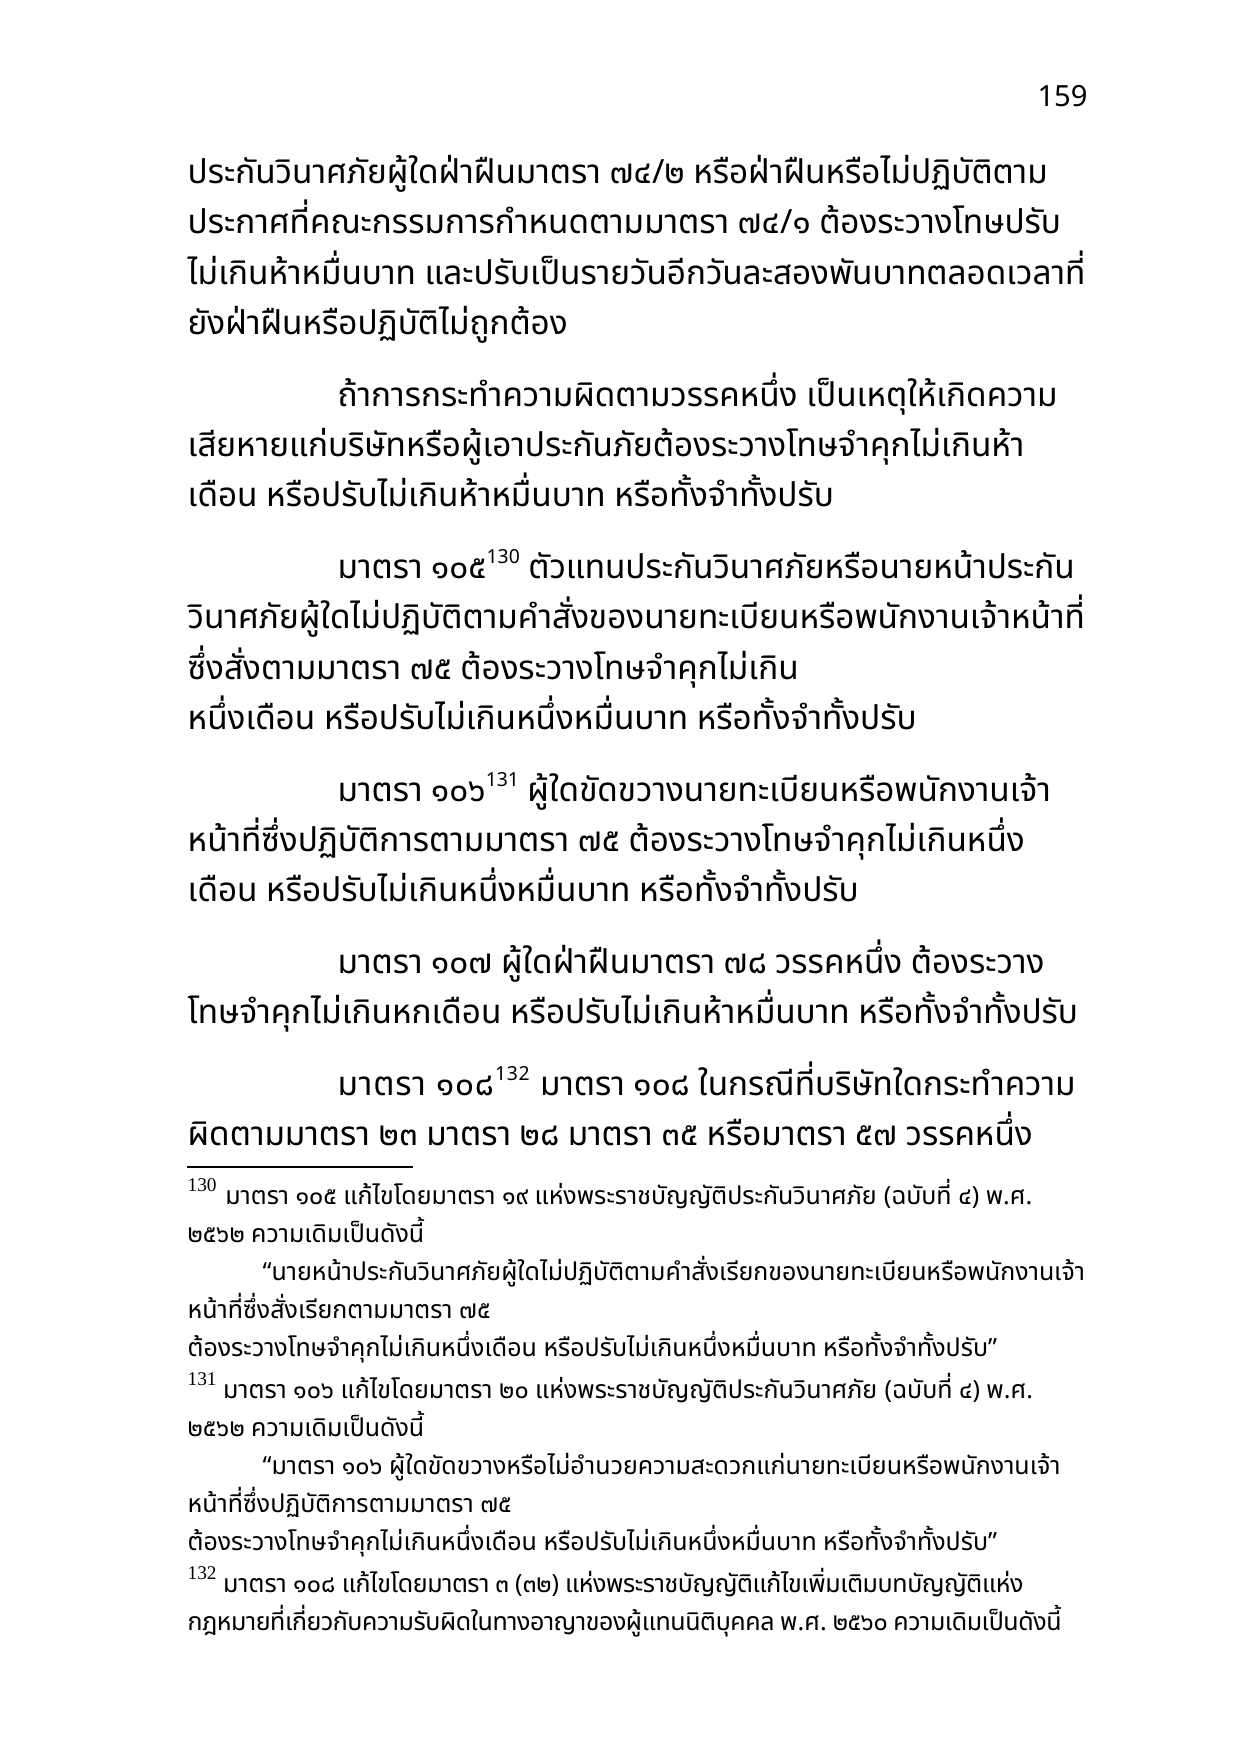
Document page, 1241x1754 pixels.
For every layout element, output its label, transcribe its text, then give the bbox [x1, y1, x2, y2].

text มาตรา ๑๐๕ ตัวแทนประกันวินาศภัยหรือนายหน้าประกันวินาศภัยผู้ใดไม่ปฏิบัติตามคำสั่งของนายทะเบียนหรือพนักงานเจ้าหน้าที่ซึ่งสั่งตามมาตรา ๗๕ ต้องระวางโทษจำคุกไม่เกิน หนึ่งเดือน หรือปรับไม่เกินหนึ่งหมื่นบาท หรือทั้งจำทั้งปรับ [187, 543, 1087, 744]
text ถ้าการกระทำความผิดตามวรรคหนึ่ง เป็นเหตุให้เกิดความเสียหายแก่บริษัทหรือผู้เอาประกันภัยต้องระวางโทษจำคุกไม่เกินห้าเดือน หรือปรับไม่เกินห้าหมื่นบาท หรือทั้งจำทั้งปรับ [187, 371, 1087, 522]
text มาตรา ๑๐๗ ผู้ใดฝ่าฝืนมาตรา ๗๘ วรรคหนึ่ง ต้องระวางโทษจำคุกไม่เกินหกเดือน หรือปรับไม่เกินห้าหมื่นบาท หรือทั้งจำทั้งปรับ [187, 938, 1087, 1038]
text มาตรา ๑๐๘ มาตรา ๑๐๘ ในกรณีที่บริษัทใดกระทำความผิดตามมาตรา ๒๓ มาตรา ๒๘ มาตรา ๓๕ หรือมาตรา ๕๗ วรรคหนึ่ง หรือแสดงข้อความอันเป็นเท็จ หรือปกปิดความจริงที่ต้องบอกให้แจ้งหรือให้ทำคำชี้แจงตามมาตรา ๔๙ หรือไม่หยุดรับประกันวินาศภัยเป็นการชั่วคราวตามมาตรา ๕๒ วรรคหนึ่ง ถ้าการกระทำความผิดดังกล่าวของบริษัทนั้นเกิดจากการสั่งการหรือการกระทำของกรรมการ หรือผู้จัดการ หรือบุคคลใดซึ่งรับผิดชอบในการดำเนินงานของบริษัทนั้น หรือในกรณีที่บุคคลดังกล่าวมีหน้าที่ต้องสั่งการหรือกระทำการและละเว้นไม่สั่งการหรือไม่กระทำการจนเป็นเหตุให้บริษัทนั้นกระทำความผิด ผู้นั้นต้องระวางโทษจำคุกไม่เกินหนึ่งปี หรือปรับไม่เกินหนึ่งแสนบาทหรือทั้งจำทั้งปรับ [187, 1059, 1087, 1160]
text มาตรา ๑๐๖ ผู้ใดขัดขวางนายทะเบียนหรือพนักงานเจ้าหน้าที่ซึ่งปฏิบัติการตามมาตรา ๗๕ ต้องระวางโทษจำคุกไม่เกินหนึ่งเดือน หรือปรับไม่เกินหนึ่งหมื่นบาท หรือทั้งจำทั้งปรับ [187, 765, 1087, 917]
text มาตรา ๑๐๔/๑ ตัวแทนประกันวินาศภัยหรือนายหน้าประกันวินาศภัยผู้ใดฝ่าฝืนมาตรา ๗๔/๒ หรือฝ่าฝืนหรือไม่ปฏิบัติตามประกาศที่คณะกรรมการกำหนดตามมาตรา ๗๔/๑ ต้องระวางโทษปรับไม่เกินห้าหมื่นบาท และปรับเป็นรายวันอีกวันละสองพันบาทตลอดเวลาที่ยังฝ่าฝืนหรือปฏิบัติไม่ถูกต้อง [187, 148, 1087, 350]
